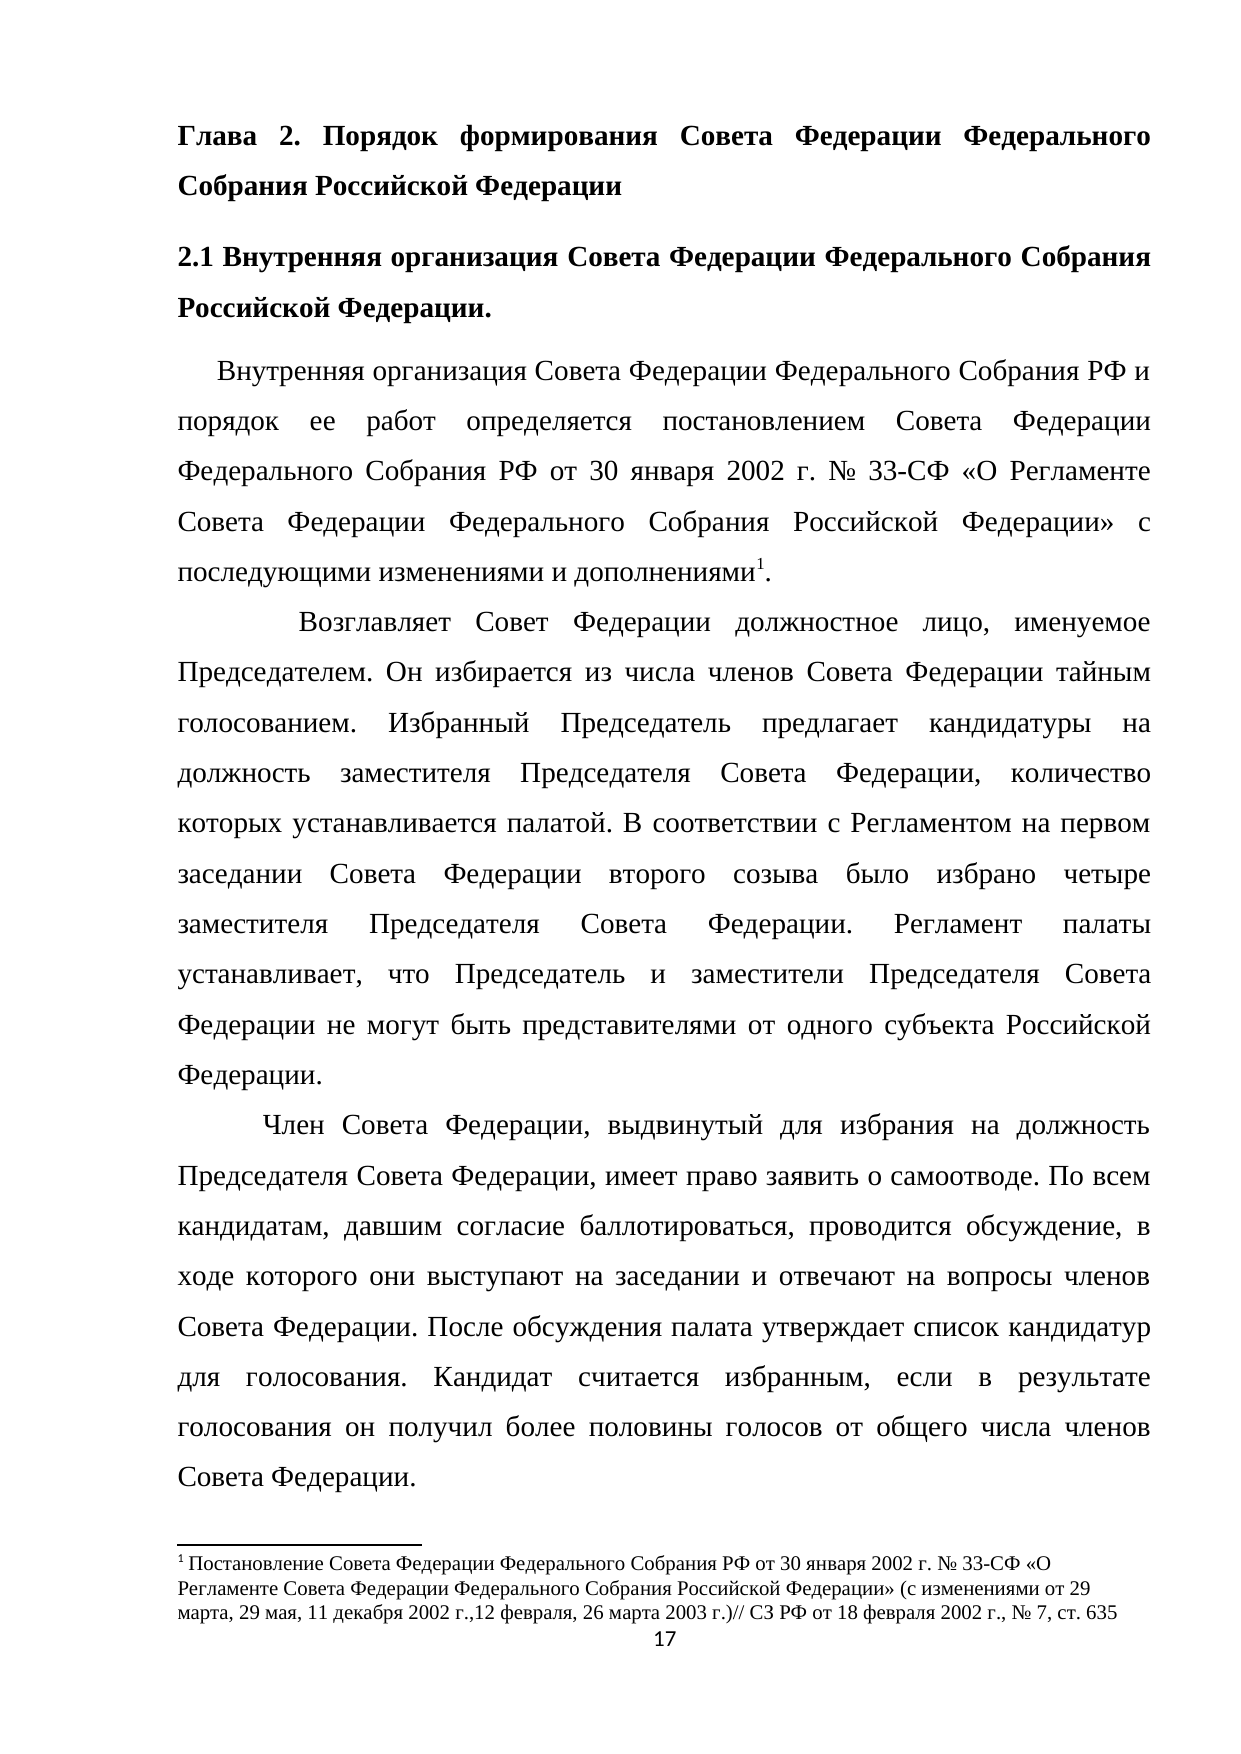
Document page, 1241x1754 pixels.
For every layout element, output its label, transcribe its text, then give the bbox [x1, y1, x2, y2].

text Член Совета Федерации, выдвинутый для избрания на должность Председателя Совета Федерации, имеет право заявить о самоотводе. По всем кандидатам, давшим согласие баллотироваться, проводится обсуждение, в ходе которого они выступают на заседании и отвечают на вопросы членов Совета Федерации. После обсуждения палата утверждает список кандидатур для голосования. Кандидат считается избранным, если в результате голосования он получил более половины голосов от общего числа членов Совета Федерации. [177, 1107, 1152, 1493]
text Внутренняя организация Совета Федерации Федерального Собрания РФ и порядок ее работ определяется постановлением Совета Федерации Федерального Собрания РФ от 30 января 2002 г. № 33-СФ «О Регламенте Совета Федерации Федерального Собрания Российской Федерации» с последующими изменениями и дополнениями. [177, 353, 1152, 587]
text Глава 2. Порядок формирования Совета Федерации Федерального Собрания Российской Федерации [177, 118, 1152, 202]
text Возглавляет Совет Федерации должностное лицо, именуемое Председателем. Он избирается из числа членов Совета Федерации тайным голосованием. Избранный Председатель предлагает кандидатуры на должность заместителя Председателя Совета Федерации, количество которых устанавливается палатой. В соответствии с Регламентом на первом заседании Совета Федерации второго созыва было избрано четыре заместителя Председателя Совета Федерации. Регламент палаты устанавливает, что Председатель и заместители Председателя Совета Федерации не могут быть представителями от одного субъекта Российской Федерации. [177, 604, 1152, 1091]
text 2.1 Внутренняя организация Совета Федерации Федерального Собрания Российской Федерации. [177, 239, 1152, 323]
